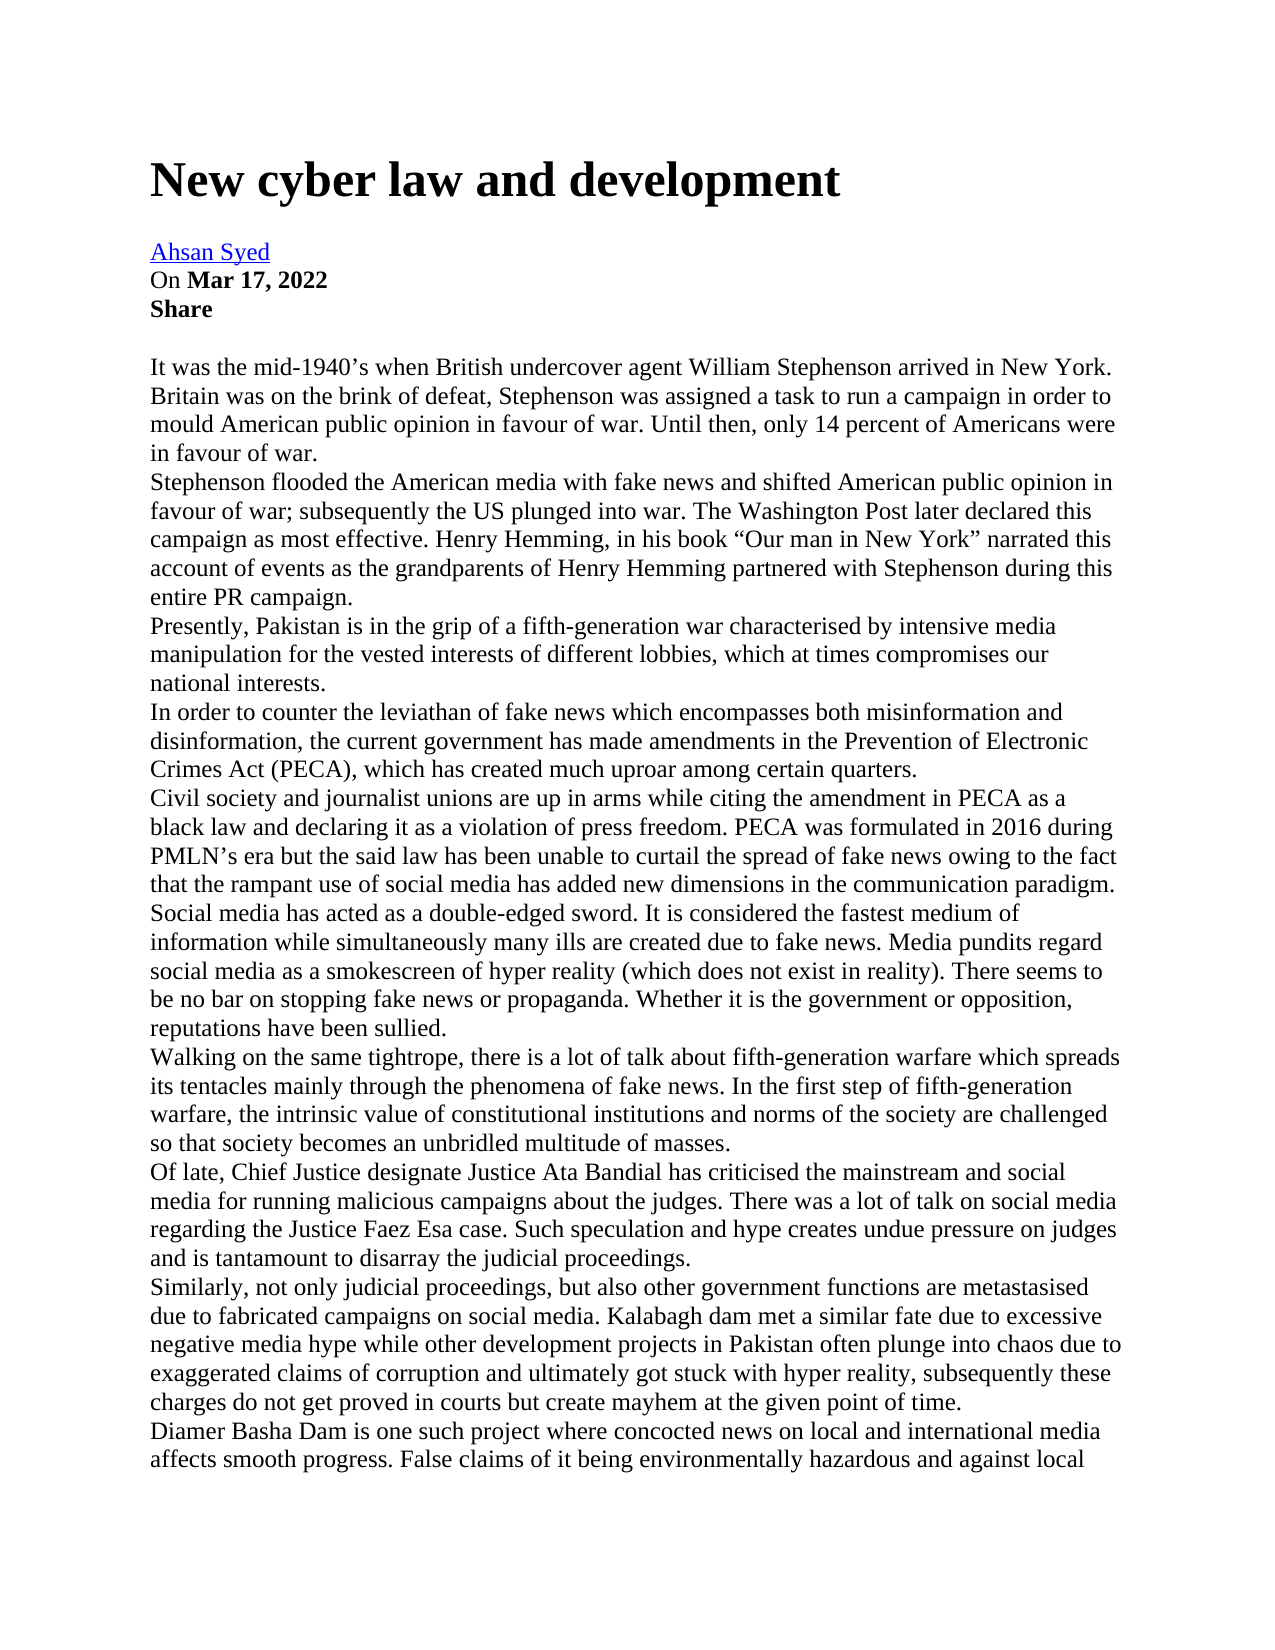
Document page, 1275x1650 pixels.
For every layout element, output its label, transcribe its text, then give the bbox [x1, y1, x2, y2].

text New cyber law and development [150, 150, 1125, 207]
text On Mar 17, 2022 [150, 265, 1125, 294]
text Share [150, 294, 1125, 323]
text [150, 352, 1125, 1473]
text Ahsan Syed [150, 237, 1125, 265]
